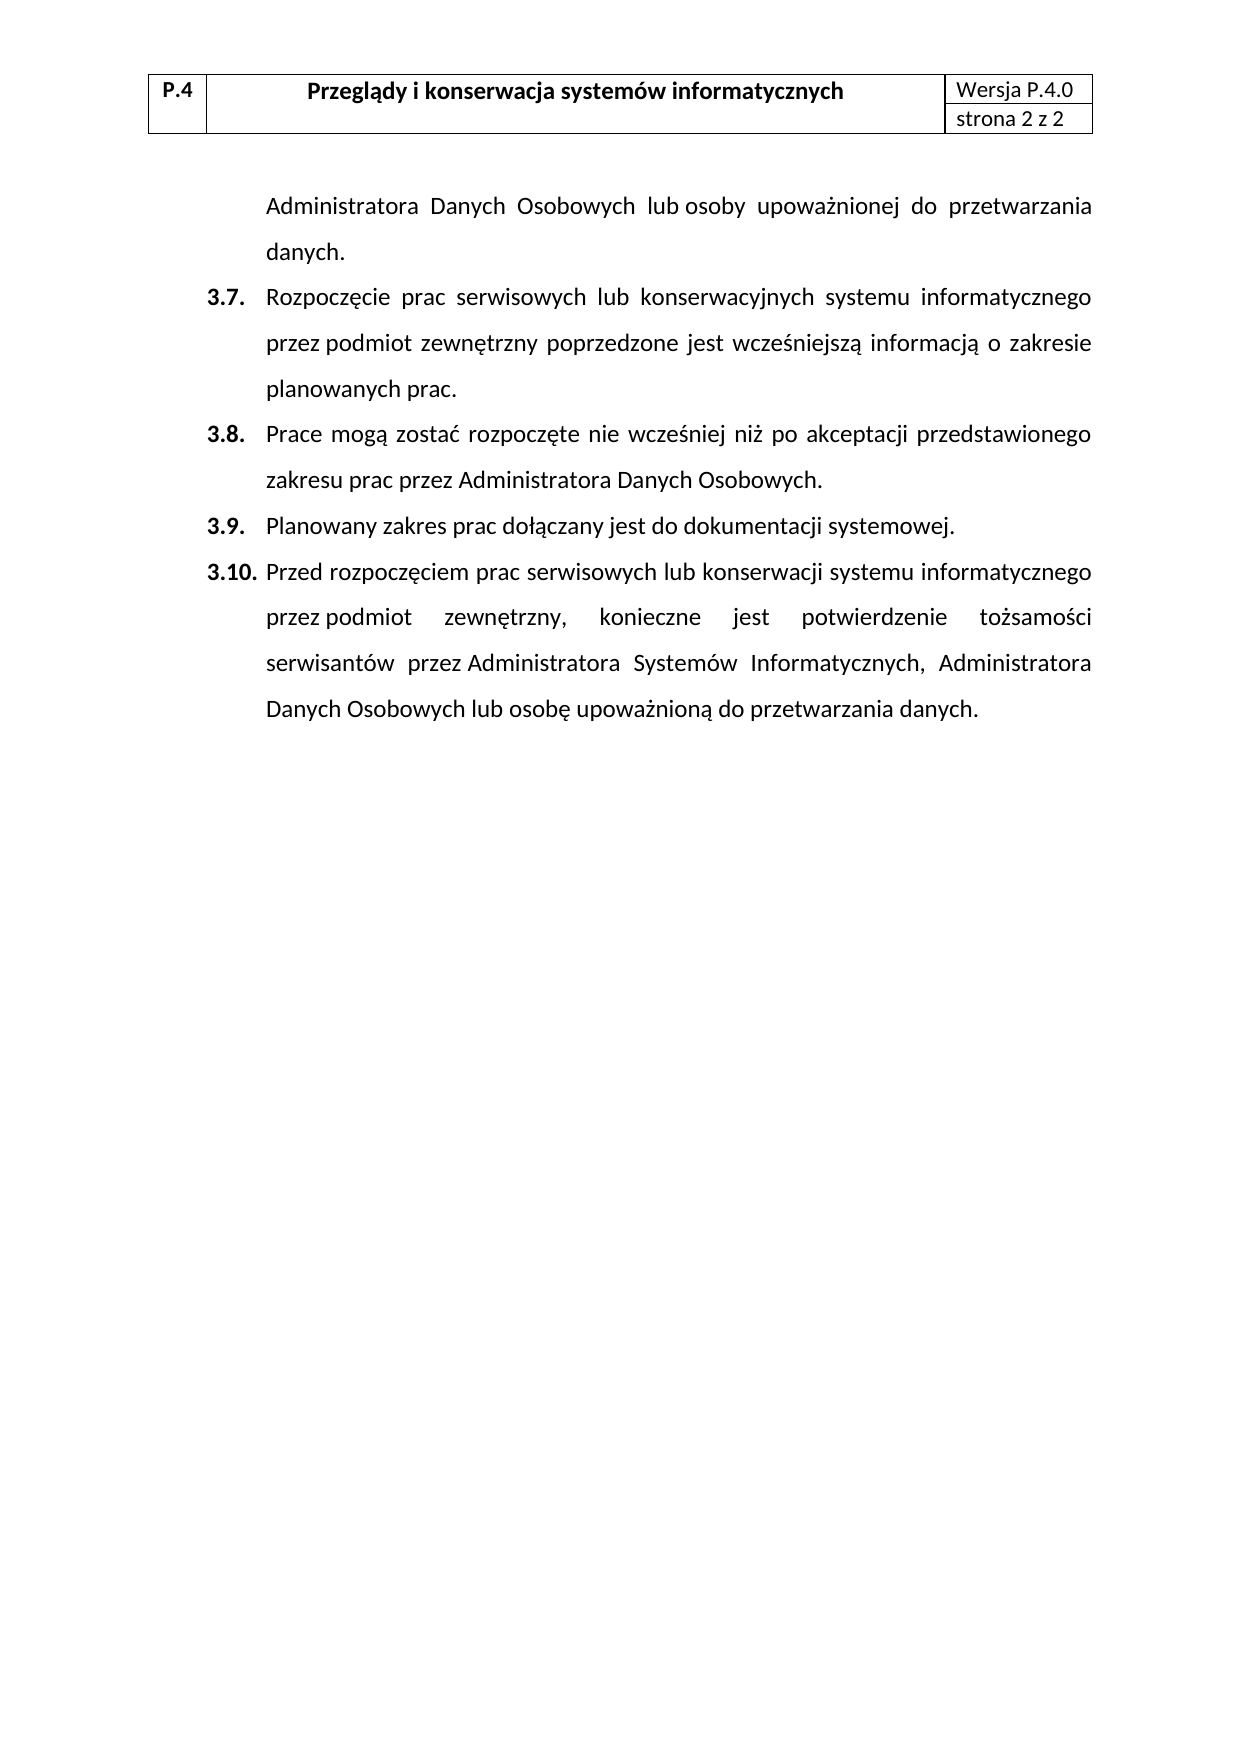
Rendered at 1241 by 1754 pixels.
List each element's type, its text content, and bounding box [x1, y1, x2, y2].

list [207, 190, 1093, 266]
list Rozpoczęcie prac serwisowych lub konserwacyjnych systemu informatycznego przez podmiot zewnętrzny poprzedzone jest wcześniejszą informacją o zakresie planowanych prac. [207, 281, 1093, 403]
list Przed rozpoczęciem prac serwisowych lub konserwacji systemu informatycznego przez podmiot zewnętrzny, konieczne jest potwierdzenie tożsamości serwisantów przez Administratora Systemów Informatycznych, Administratora Danych Osobowych lub osobę upoważnioną do przetwarzania danych. [207, 556, 1093, 723]
list Planowany zakres prac dołączany jest do dokumentacji systemowej. [207, 510, 1093, 541]
list Prace mogą zostać rozpoczęte nie wcześniej niż po akceptacji przedstawionego zakresu prac przez Administratora Danych Osobowych. [207, 418, 1093, 495]
